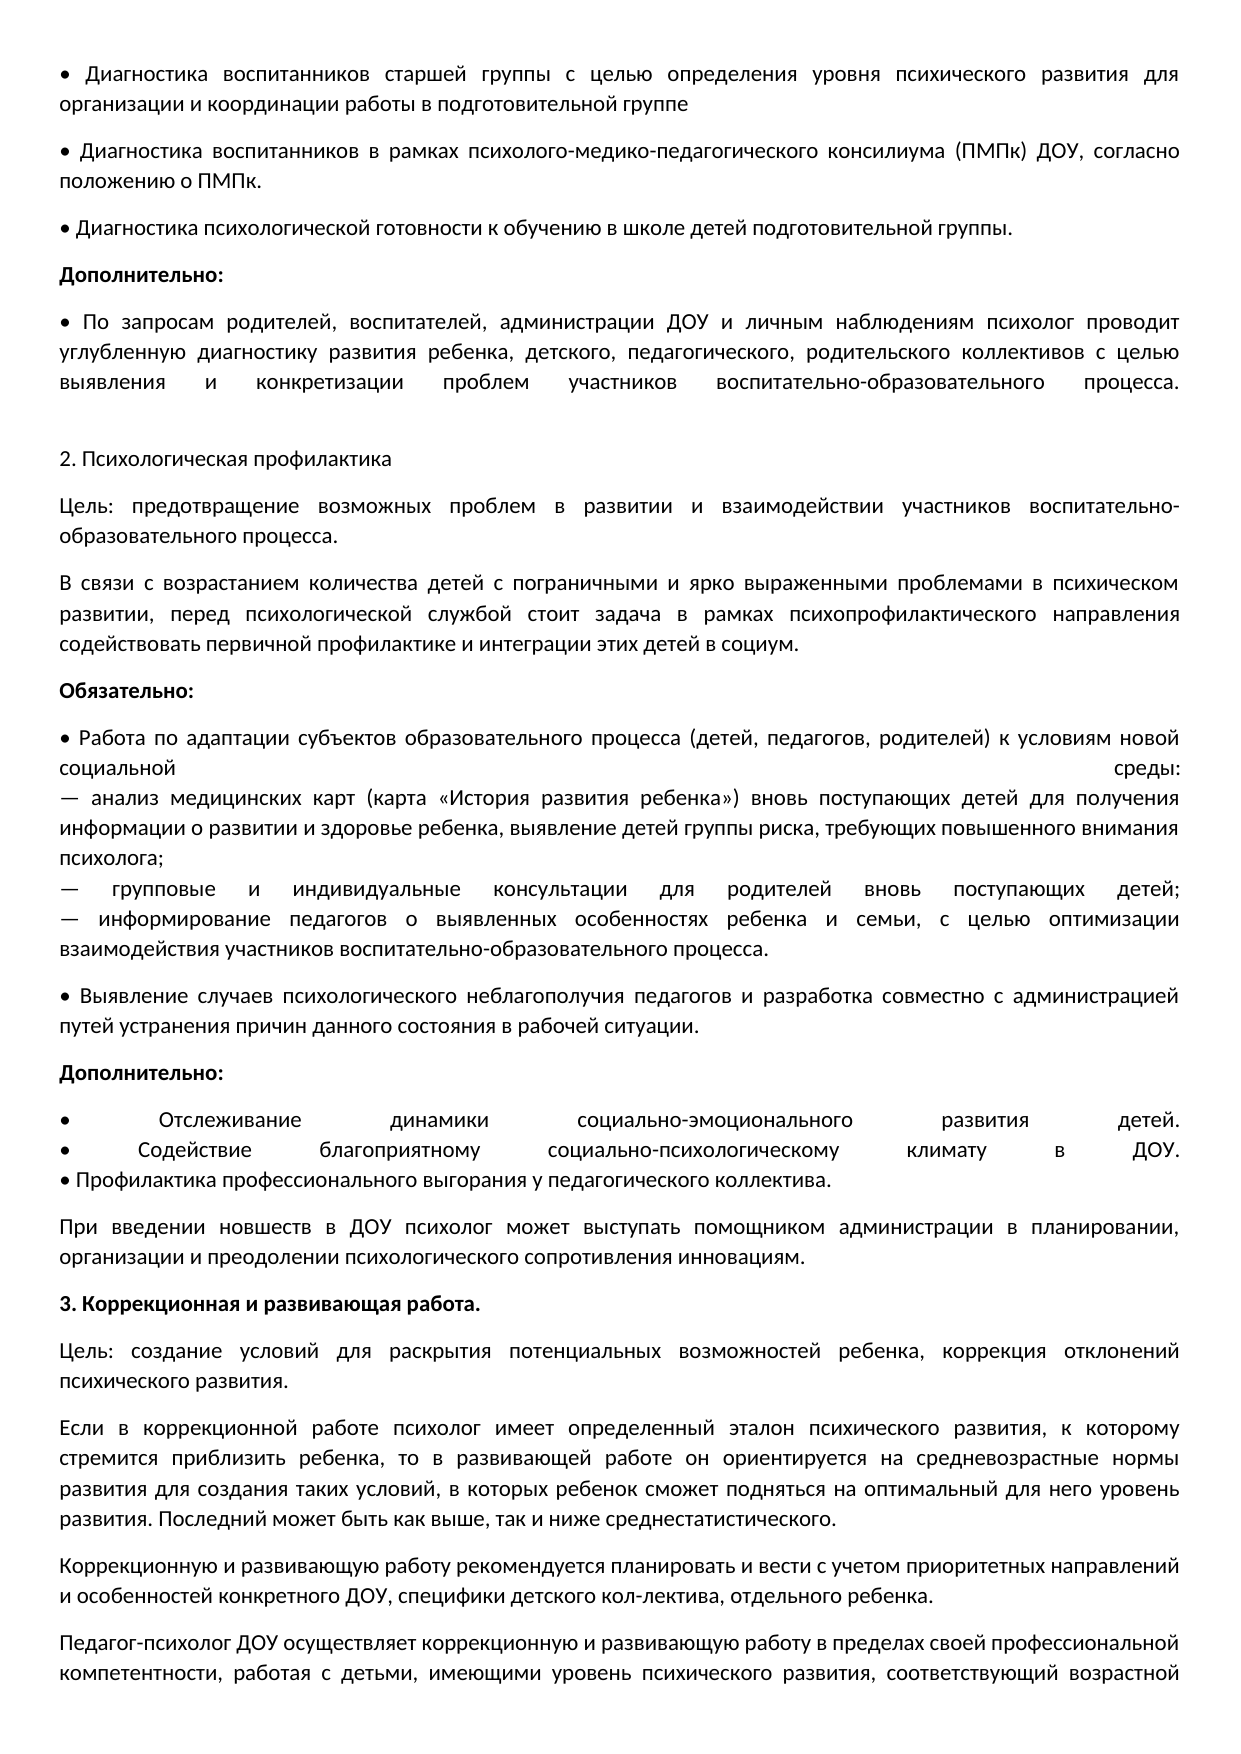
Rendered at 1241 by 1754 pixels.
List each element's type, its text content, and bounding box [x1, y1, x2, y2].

text При введении новшеств в ДОУ психолог может выступать помощником администрации в планировании, организации и преодолении психологического сопротивления инновациям. [59, 1212, 1181, 1270]
text 3. Коррекционная и развивающая работа. [59, 1289, 1181, 1317]
text Если в коррекционной работе психолог имеет определенный эталон психического развития, к которому стремится приблизить ребенка, то в развивающей работе он ориентируется на средневозрастные нормы развития для создания таких условий, в которых ребенок сможет подняться на оптимальный для него уровень развития. Последний может быть как выше, так и ниже среднестатистического. [59, 1413, 1181, 1532]
text • Диагностика психологической готовности к обучению в школе детей подготовительной группы. [59, 213, 1181, 241]
text Дополнительно: [59, 260, 1181, 288]
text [59, 1628, 1181, 1686]
text • Отслеживание динамики социально-эмоционального развития детей. • Содействие благоприятному социально-психологическому климату в ДОУ. • Профилактика профессионального выгорания у педагогического коллектива. [59, 1105, 1181, 1193]
text 2. Психологическая профилактика [59, 444, 1181, 472]
text В связи с возрастанием количества детей с пограничными и ярко выраженными проблемами в психическом развитии, перед психологической службой стоит задача в рамках психопрофилактического направления содействовать первичной профилактике и интеграции этих детей в социум. [59, 568, 1181, 657]
text • По запросам родителей, воспитателей, администрации ДОУ и личным наблюдениям психолог проводит углубленную диагностику развития ребенка, детского, педагогического, родительского коллективов с целью выявления и конкретизации проблем участников воспитательно-образовательного процесса. [59, 307, 1181, 426]
text • Диагностика воспитанников в рамках психолого-медико-педагогического консилиума (ПМПк) ДОУ, согласно положению о ПМПк. [59, 136, 1181, 194]
text • Диагностика воспитанников старшей группы с целью определения уровня психического развития для организации и координации работы в подготовительной группе [59, 59, 1181, 117]
text • Выявление случаев психологического неблагополучия педагогов и разработка совместно с администрацией путей устранения причин данного состояния в рабочей ситуации. [59, 981, 1181, 1039]
text Обязательно: [59, 676, 1181, 704]
text Дополнительно: [59, 1058, 1181, 1086]
text Цель: создание условий для раскрытия потенциальных возможностей ребенка, коррекция отклонений психического развития. [59, 1336, 1181, 1394]
text Коррекционную и развивающую работу рекомендуется планировать и вести с учетом приоритетных направлений и особенностей конкретного ДОУ, специфики детского кол-лектива, отдельного ребенка. [59, 1551, 1181, 1609]
text Цель: предотвращение возможных проблем в развитии и взаимодействии участников воспитательно-образовательного процесса. [59, 491, 1181, 549]
text • Работа по адаптации субъектов образовательного процесса (детей, педагогов, родителей) к условиям новой социальной среды: — анализ медицинских карт (карта «История развития ребенка») вновь поступающих детей для получения информации о развитии и здоровье ребенка, выявление детей группы риска, требующих повышенного внимания психолога; — групповые и индивидуальные консультации для родителей вновь поступающих детей; — информирование педагогов о выявленных особенностях ребенка и семьи, с целью оптимизации взаимодействия участников воспитательно-образовательного процесса. [59, 723, 1181, 962]
